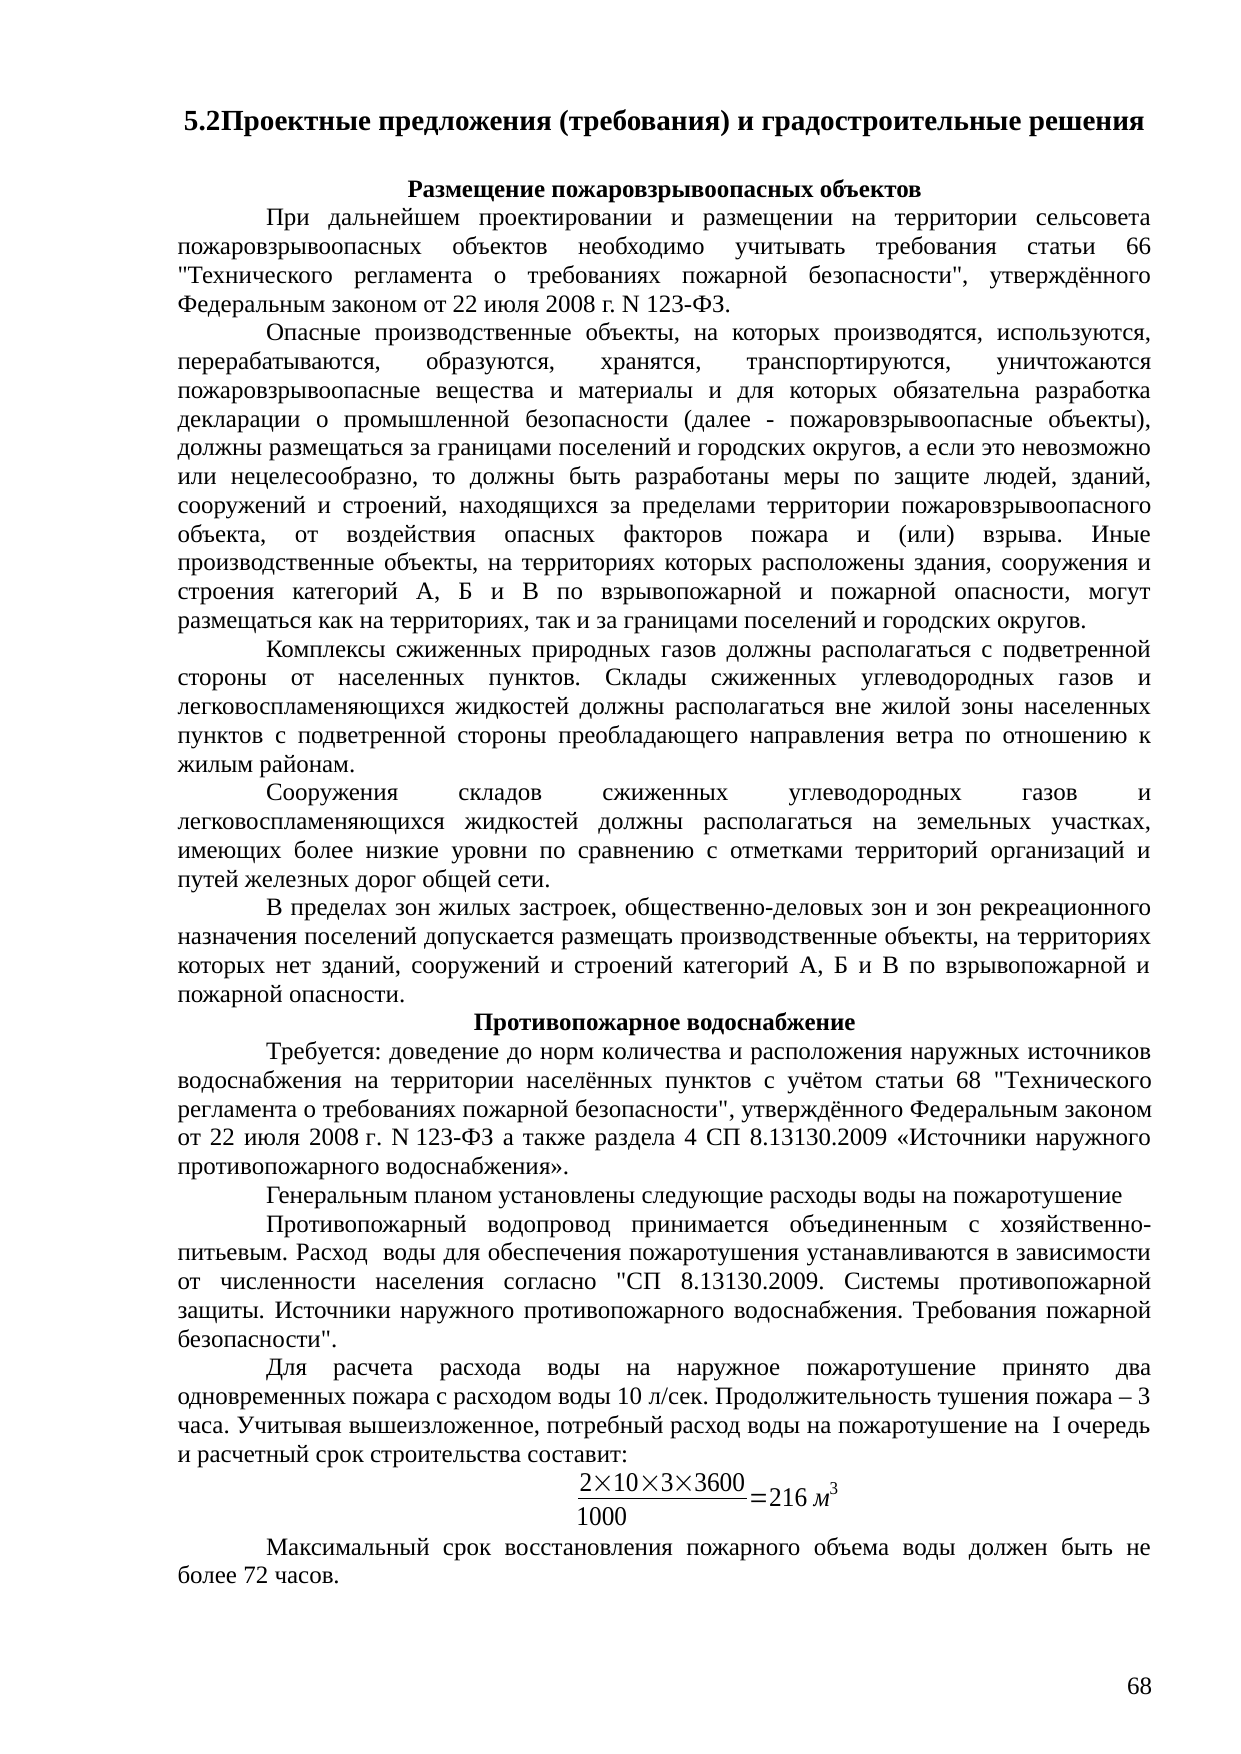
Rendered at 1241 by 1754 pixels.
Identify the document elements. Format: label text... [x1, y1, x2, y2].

text Требуется: доведение до норм количества и расположения наружных источников водоснабжения на территории населённых пунктов с учётом статьи 68 "Технического регламента о требованиях пожарной безопасности", утверждённого Федеральным законом от 22 июля . N 123-ФЗ а также раздела 4 СП 8.13130.2009 «Источники наружного противопожарного водоснабжения». [177, 1036, 1152, 1180]
text Для расчета расхода воды на наружное пожаротушение принято два одновременных пожара с расходом воды 10 л/сек. Продолжительность тушения пожара – 3 часа. Учитывая вышеизложенное, потребный расход воды на пожаротушение на I очередь и расчетный срок строительства составит: [177, 1352, 1152, 1467]
text Противопожарное водоснабжение [177, 1007, 1152, 1036]
text Опасные производственные объекты, на которых производятся, используются, перерабатываются, образуются, хранятся, транспортируются, уничтожаются пожаровзрывоопасные вещества и материалы и для которых обязательна разработка декларации о промышленной безопасности (далее - пожаровзрывоопасные объекты), должны размещаться за границами поселений и городских округов, а если это невозможно или нецелесообразно, то должны быть разработаны меры по защите людей, зданий, сооружений и строений, находящихся за пределами территории пожаровзрывоопасного объекта, от воздействия опасных факторов пожара и (или) взрыва. Иные производственные объекты, на территориях которых расположены здания, сооружения и строения категорий А, Б и В по взрывопожарной и пожарной опасности, могут размещаться как на территориях, так и за границами поселений и городских округов. [177, 317, 1152, 634]
text Сооружения складов сжиженных углеводородных газов и легковоспламеняющихся жидкостей должны располагаться на земельных участках, имеющих более низкие уровни по сравнению с отметками территорий организаций и путей железных дорог общей сети. [177, 777, 1152, 892]
text В пределах зон жилых застроек, общественно-деловых зон и зон рекреационного назначения поселений допускается размещать производственные объекты, на территориях которых нет зданий, сооружений и строений категорий А, Б и В по взрывопожарной и пожарной опасности. [177, 892, 1152, 1007]
subtitle Проектные предложения (требования) и градостроительные решения [177, 103, 1152, 136]
text Генеральным планом установлены следующие расходы воды на пожаротушение [177, 1180, 1152, 1209]
text Максимальный срок восстановления пожарного объема воды должен быть не более 72 часов. [177, 1532, 1152, 1589]
text Размещение пожаровзрывоопасных объектов [177, 174, 1152, 202]
text Комплексы сжиженных природных газов должны располагаться с подветренной стороны от населенных пунктов. Склады сжиженных углеводородных газов и легковоспламеняющихся жидкостей должны располагаться вне жилой зоны населенных пунктов с подветренной стороны преобладающего направления ветра по отношению к жилым районам. [177, 634, 1152, 777]
text При дальнейшем проектировании и размещении на территории сельсовета пожаровзрывоопасных объектов необходимо учитывать требования статьи 66 "Технического регламента о требованиях пожарной безопасности", утверждённого Федеральным законом от 22 июля . N 123-ФЗ. [177, 202, 1152, 317]
text Противопожарный водопровод принимается объединенным с хозяйственно-питьевым. Расход воды для обеспечения пожаротушения устанавливаются в зависимости от численности населения согласно "СП 8.13130.2009. Системы противопожарной защиты. Источники наружного противопожарного водоснабжения. Требования пожарной безопасности". [177, 1209, 1152, 1352]
